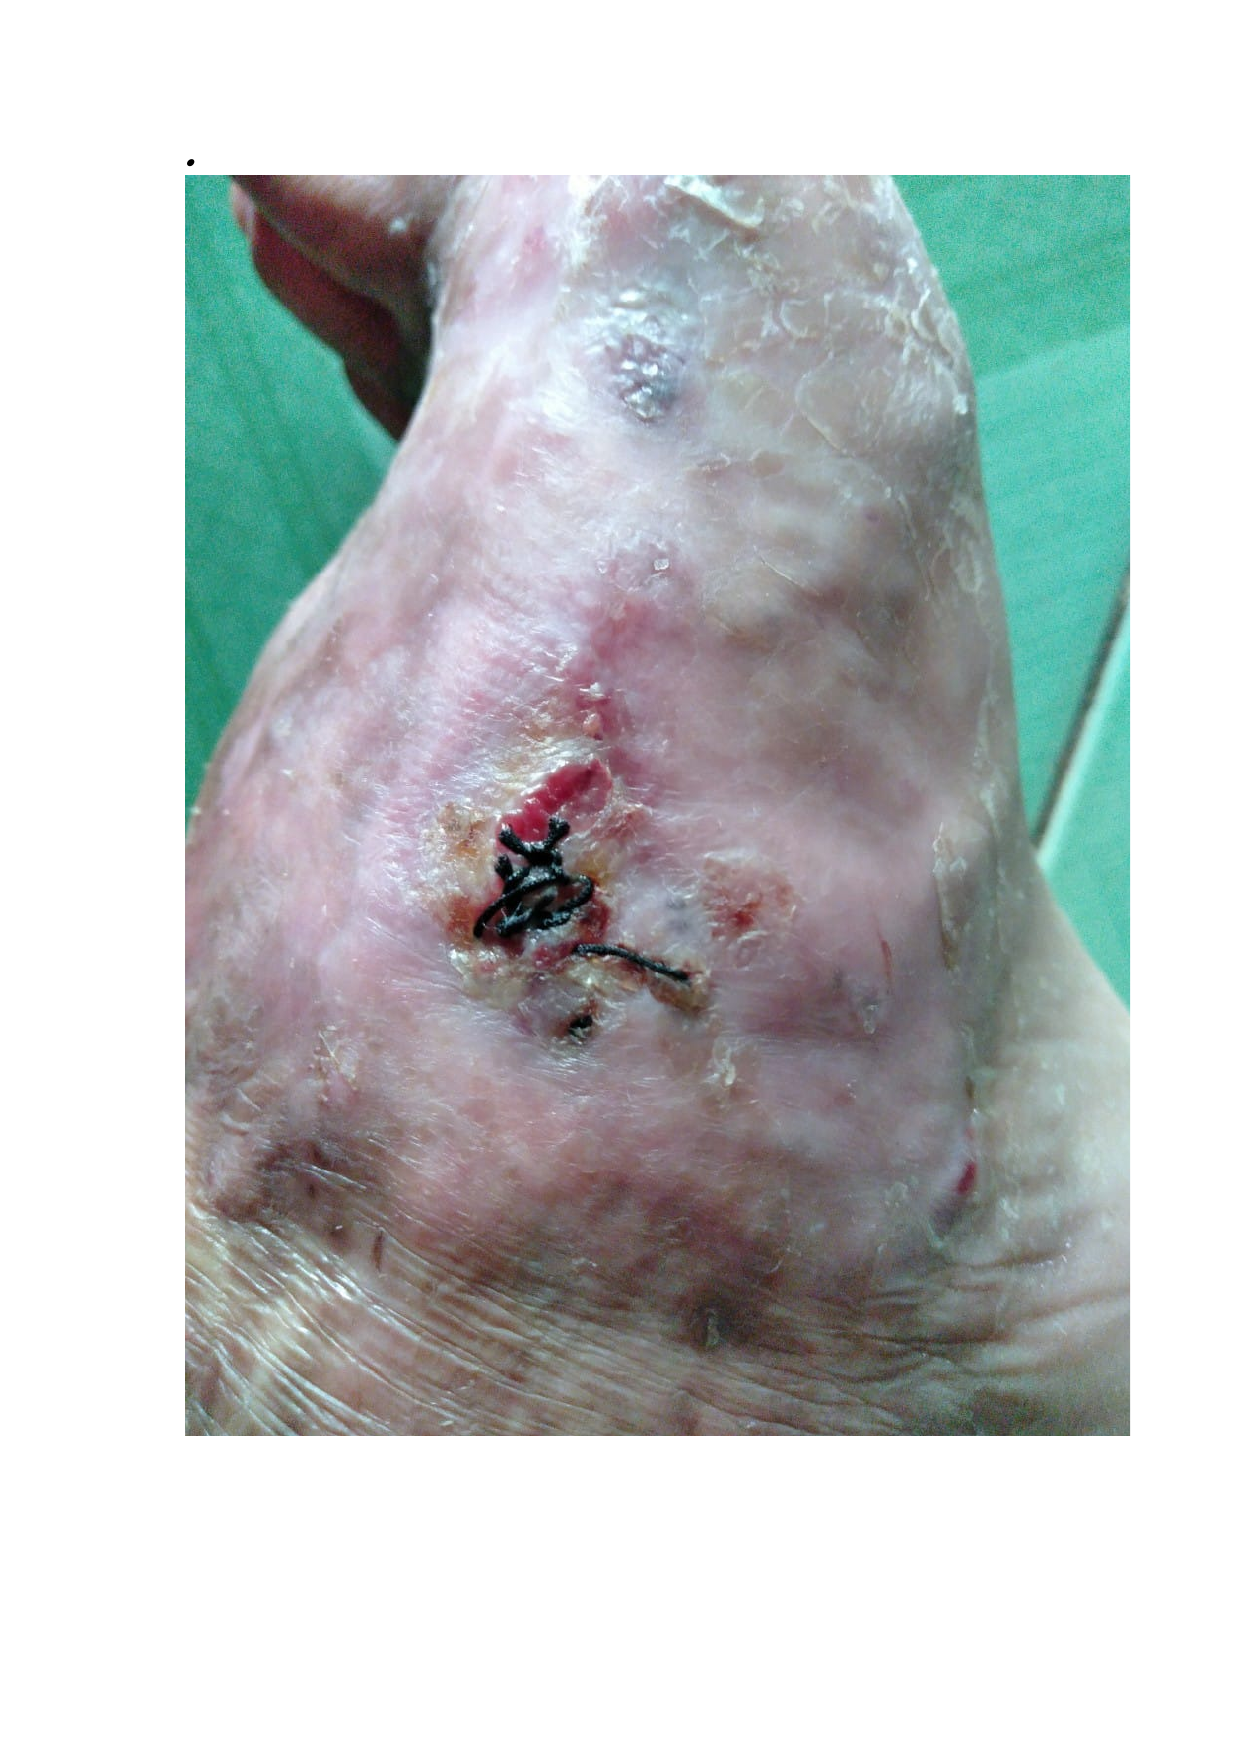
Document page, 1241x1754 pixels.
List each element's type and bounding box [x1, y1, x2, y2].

picture [185, 175, 1130, 1436]
